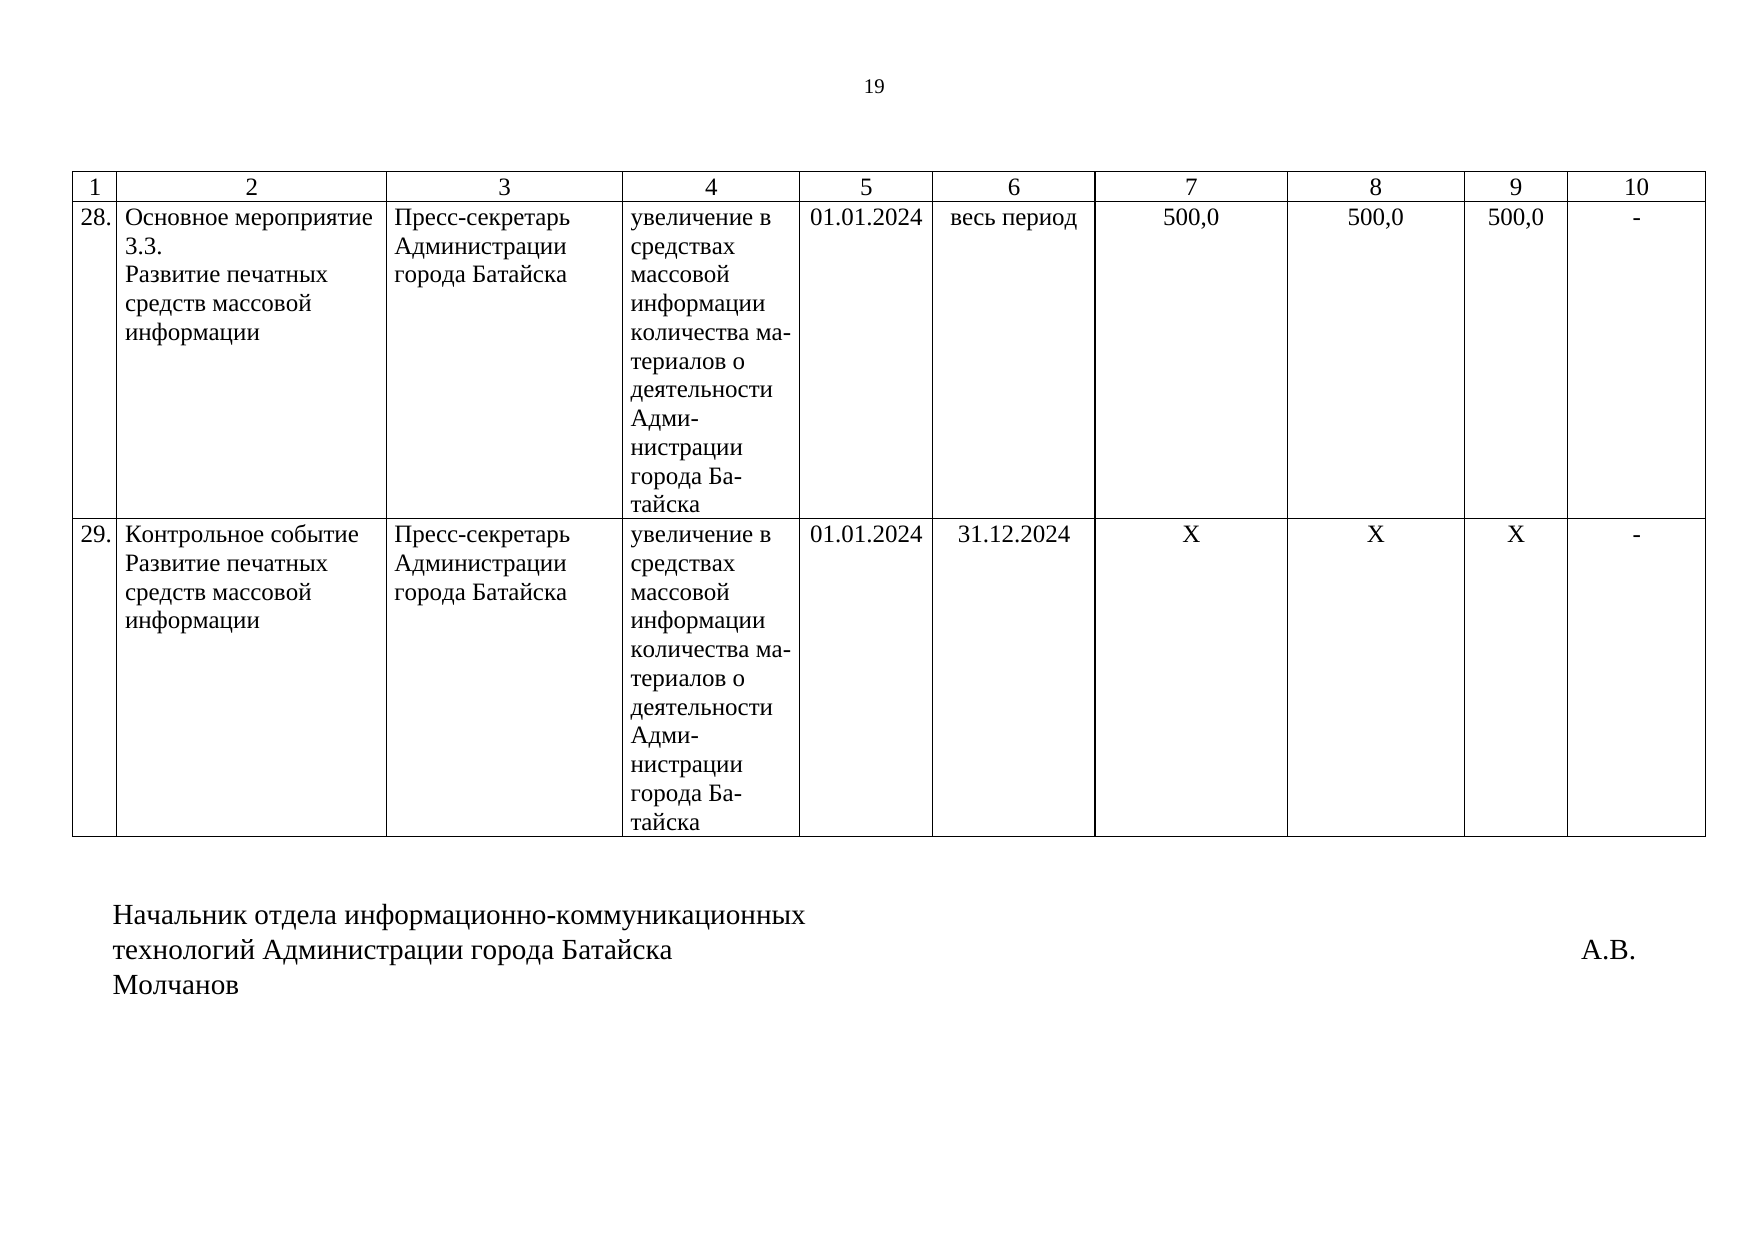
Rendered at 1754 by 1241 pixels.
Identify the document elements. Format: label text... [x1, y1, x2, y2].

text Начальник отдела информационно-коммуникационных [112, 897, 1636, 930]
table_header 7 [1096, 172, 1287, 201]
table_cell Основное мероприятие 3.3. Развитие печатных средств массовой информации [117, 202, 386, 518]
table_cell весь период [933, 202, 1094, 518]
text технологий Администрации города Батайска А.В. Молчанов [112, 932, 1636, 1001]
table_cell Х [1465, 519, 1567, 836]
table_header 5 [800, 172, 932, 201]
table_cell 31.12.2024 [933, 519, 1094, 836]
table_cell 500,0 [1096, 202, 1287, 518]
table_cell 01.01.2024 [800, 519, 932, 836]
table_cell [387, 202, 622, 518]
table_header 4 [623, 172, 799, 201]
table_cell Х [1288, 519, 1464, 836]
table_header 2 [117, 172, 386, 201]
table_cell [73, 519, 116, 836]
table_cell Пресс-секретарь Администрации города Батайска [387, 519, 622, 836]
table_cell увеличение в средствах массовой информации количества материалов о деятельности Администрации города Батайска [623, 202, 799, 518]
table_cell 500,0 [1288, 202, 1464, 518]
table_cell - [1568, 202, 1705, 518]
table_header 6 [933, 172, 1094, 201]
table_cell увеличение в средствах массовой информации количества материалов о деятельности Администрации города Батайска [623, 519, 799, 836]
table_header 8 [1288, 172, 1464, 201]
table_header 3 [387, 172, 622, 201]
table_header 9 [1465, 172, 1567, 201]
table_cell Контрольное событие Развитие печатных средств массовой информации [117, 519, 386, 836]
table_cell Х [1096, 519, 1287, 836]
table_cell 500,0 [1465, 202, 1567, 518]
table_cell - [1568, 519, 1705, 836]
table_cell [73, 202, 116, 518]
table_header 10 [1568, 172, 1705, 201]
table_cell 01.01.2024 [800, 202, 932, 518]
table_header 1 [73, 172, 116, 201]
